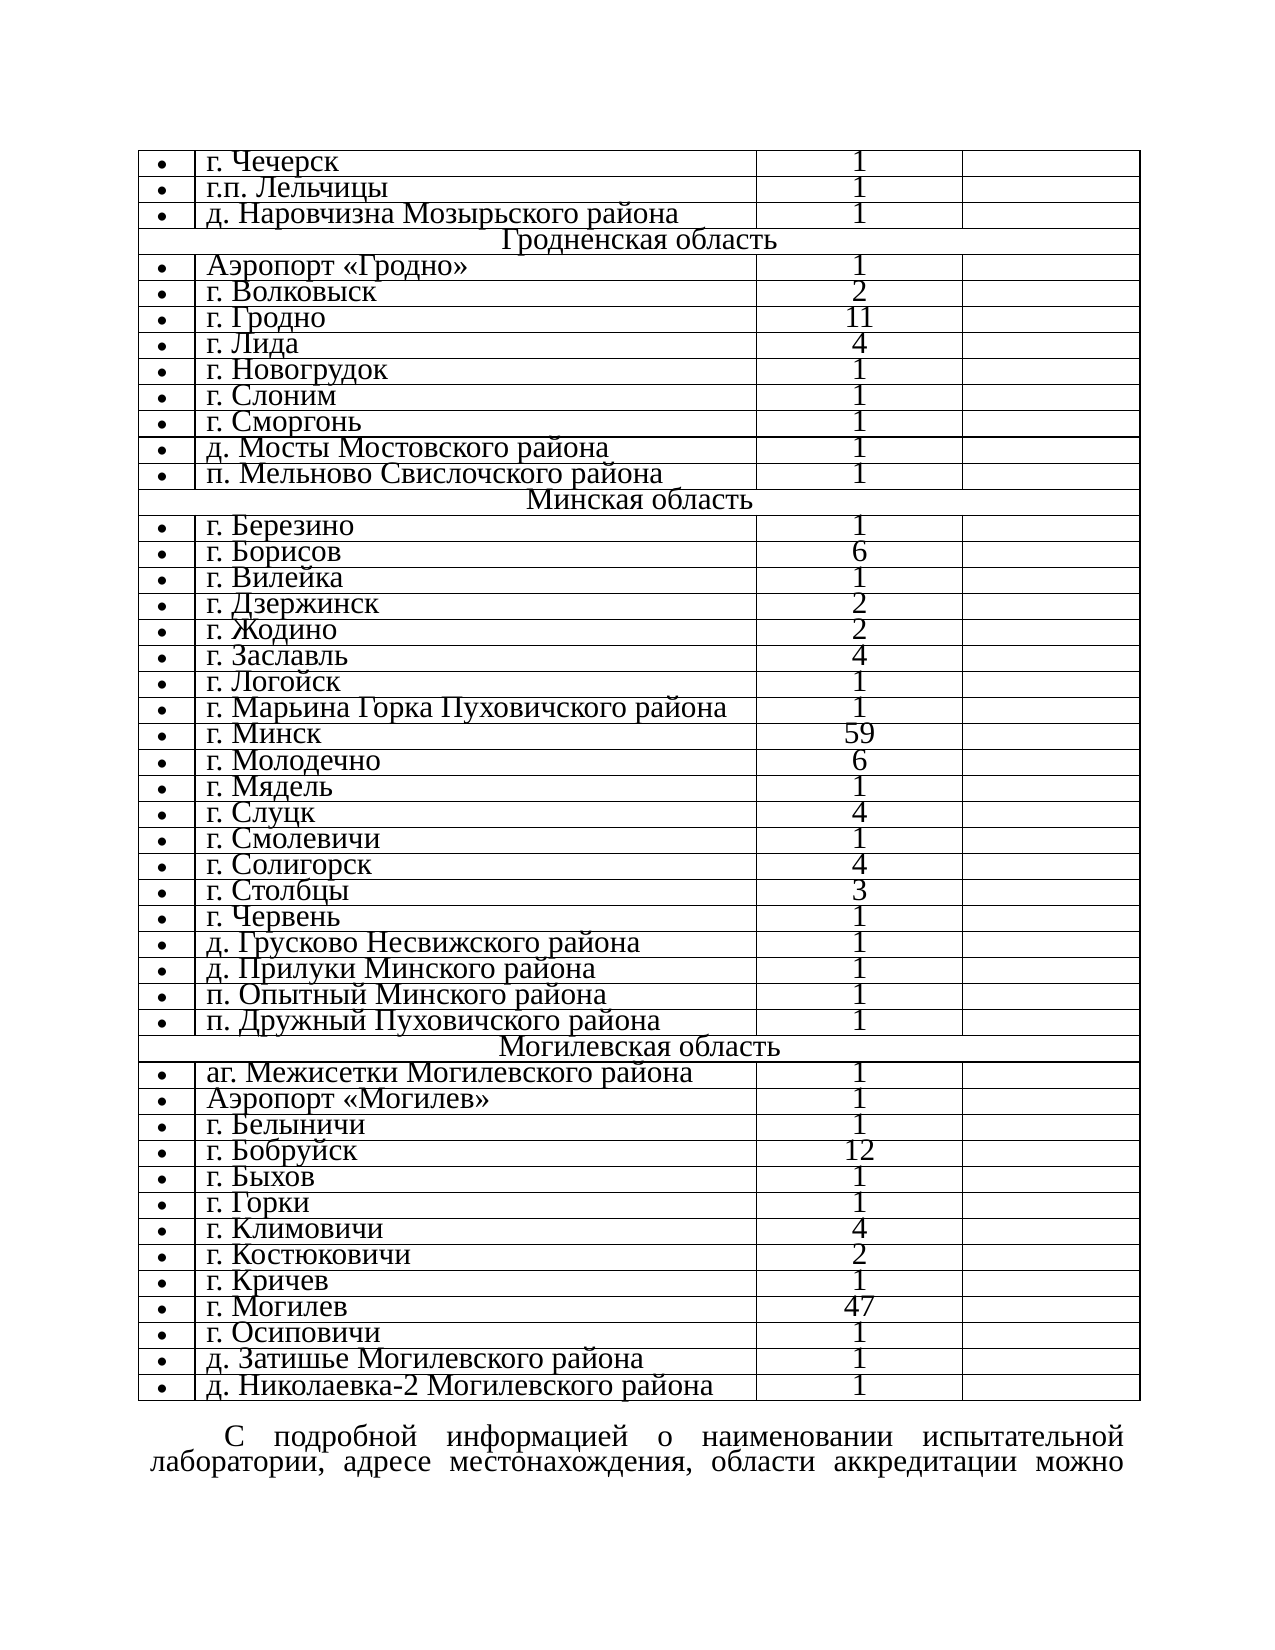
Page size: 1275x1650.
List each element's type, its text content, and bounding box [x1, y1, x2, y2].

table_cell 1 [757, 1010, 962, 1035]
table_cell [963, 1010, 1139, 1035]
table_cell [139, 203, 194, 228]
table_cell Гродненская область [139, 229, 1139, 254]
table_cell [963, 698, 1139, 723]
table_cell 2 [757, 620, 962, 645]
table_cell [139, 646, 194, 671]
table_cell г. Заславль [196, 646, 756, 671]
table_cell г. Чечерск [196, 151, 756, 176]
table_cell г. Бобруйск [196, 1141, 756, 1166]
table_cell п. Дружный Пуховичского района [256, 1010, 756, 1035]
table_cell [139, 177, 194, 202]
table_cell [139, 724, 194, 749]
table_cell 4 [757, 1219, 962, 1244]
table_cell 1 [757, 776, 962, 801]
table_cell 59 [757, 724, 962, 749]
table_cell 1 [757, 568, 962, 593]
table_cell [963, 620, 1139, 645]
table_cell [139, 750, 194, 775]
table_cell [139, 1089, 194, 1113]
table_cell г. Климовичи [196, 1219, 756, 1244]
table_cell [963, 984, 1139, 1009]
table_cell 1 [757, 1167, 962, 1192]
table_cell 1 [757, 438, 962, 462]
table_cell 6 [757, 750, 962, 775]
table_cell [963, 359, 1139, 384]
table_cell Аэропорт «Гродно» [196, 255, 756, 280]
table_cell г. Осиповичи [196, 1323, 756, 1348]
table_cell [963, 1323, 1139, 1348]
table_cell [139, 672, 194, 697]
table_cell 4 [757, 802, 962, 827]
table_cell [139, 516, 194, 541]
table_cell [963, 411, 1139, 436]
table_cell [963, 255, 1139, 280]
table_cell [139, 1349, 194, 1374]
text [150, 1426, 1125, 1476]
table_cell [963, 776, 1139, 801]
table_cell г. Дзержинск [196, 594, 238, 619]
table_cell [139, 698, 194, 723]
table_cell [139, 1063, 194, 1087]
table_cell д. Мосты Мостовского района [196, 438, 756, 462]
table_cell г. Смолевичи [196, 828, 756, 853]
table_cell [963, 1063, 1139, 1087]
table_cell [139, 776, 194, 801]
table_cell [963, 828, 1139, 853]
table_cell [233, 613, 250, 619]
table_cell [963, 1167, 1139, 1192]
table_cell г. Вилейка [196, 568, 756, 593]
table_cell 2 [757, 594, 962, 619]
table_cell [963, 932, 1139, 957]
table_cell 6 [757, 542, 962, 567]
table_cell [963, 906, 1139, 931]
table_cell г. Волковыск [196, 281, 756, 306]
table_cell г. Минск [196, 724, 756, 749]
table_cell [963, 151, 1139, 176]
table_cell [139, 359, 194, 384]
table_cell [963, 1349, 1139, 1374]
table_cell [963, 203, 1139, 228]
table_cell [963, 438, 1139, 462]
table_cell 1 [757, 177, 962, 202]
table_cell [139, 438, 194, 462]
table_cell г. Лида [196, 333, 756, 358]
table_cell [963, 281, 1139, 306]
table_cell 4 [757, 333, 962, 358]
table_cell [963, 854, 1139, 879]
table_cell г.п. Лельчицы [196, 177, 756, 202]
table_cell [963, 1089, 1139, 1113]
table_cell [139, 828, 194, 853]
table_cell 1 [757, 464, 962, 488]
table_cell [139, 333, 194, 358]
table_cell г. Солигорск [196, 854, 756, 879]
table_cell [963, 1219, 1139, 1244]
table_cell 1 [757, 411, 962, 436]
table_cell 2 [757, 1245, 962, 1270]
table_cell [963, 307, 1139, 332]
table_cell д. Наровчизна Мозырьского района [196, 203, 756, 228]
table_cell 4 [757, 646, 962, 671]
table_cell [139, 1010, 194, 1035]
table_cell [139, 411, 194, 436]
table_cell [139, 1115, 194, 1139]
table_cell [139, 1297, 194, 1322]
table_cell [139, 464, 194, 488]
table_cell г. Березино [196, 516, 756, 541]
table_cell [963, 1141, 1139, 1166]
table_cell [139, 620, 194, 645]
table_cell 2 [757, 281, 962, 306]
table_cell г. Могилев [196, 1297, 756, 1322]
table_cell 1 [757, 984, 962, 1009]
table_cell [139, 1375, 194, 1400]
table_cell [963, 750, 1139, 775]
table_cell [139, 1167, 194, 1192]
table_cell [963, 958, 1139, 983]
table_cell [139, 151, 194, 176]
table_cell г. Кричев [196, 1271, 756, 1296]
table_cell [963, 385, 1139, 410]
table_cell [963, 542, 1139, 567]
table_cell [139, 932, 194, 957]
table_cell [139, 281, 194, 306]
table_cell [963, 802, 1139, 827]
table_cell [139, 1271, 194, 1296]
table_cell Могилевская область [139, 1036, 1139, 1061]
table_cell [139, 1323, 194, 1348]
table_cell 1 [757, 828, 962, 853]
table_cell г. Мядель [196, 776, 756, 801]
table_cell г. Гродно [196, 307, 756, 332]
table_cell [963, 672, 1139, 697]
table_cell п. Мельново Свислочского района [196, 464, 756, 488]
table_cell г. Борисов [196, 542, 756, 567]
table_cell 11 [757, 307, 962, 332]
table_cell г. Дзержинск [249, 594, 756, 619]
table_cell 1 [757, 151, 962, 176]
table_cell д. Затишье Могилевского района [196, 1349, 756, 1374]
table_cell [139, 307, 194, 332]
table_cell 1 [757, 1349, 962, 1374]
table_cell [963, 516, 1139, 541]
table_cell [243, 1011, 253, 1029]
table_cell 12 [757, 1141, 962, 1166]
table_cell 1 [757, 255, 962, 280]
table_cell д. Грусково Несвижского района [196, 932, 756, 957]
table_cell 1 [757, 516, 962, 541]
table_cell п. Опытный Минского района [196, 984, 756, 1009]
table_cell [139, 594, 194, 619]
table_cell [963, 333, 1139, 358]
table_cell г. Белыничи [196, 1115, 756, 1139]
table_cell 1 [757, 1089, 962, 1113]
table_cell г. Столбцы [196, 880, 756, 905]
table_cell [139, 385, 194, 410]
table_cell 1 [757, 1193, 962, 1218]
table_cell аг. Межисетки Могилевского района [196, 1063, 756, 1087]
table_cell [139, 880, 194, 905]
table_cell г. Новогрудок [196, 359, 756, 384]
table_cell [963, 1271, 1139, 1296]
table_cell г. Марьина Горка Пуховичского района [196, 698, 756, 723]
table_cell [963, 594, 1139, 619]
table_cell Минская область [139, 490, 1139, 514]
table_cell [139, 958, 194, 983]
table_cell [139, 568, 194, 593]
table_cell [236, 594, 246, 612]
table_cell 1 [757, 906, 962, 931]
table_cell [963, 1245, 1139, 1270]
table_cell [963, 177, 1139, 202]
table_cell [963, 464, 1139, 488]
table_cell г. Слоним [196, 385, 756, 410]
table_cell 1 [757, 672, 962, 697]
table_cell г. Жодино [196, 620, 756, 645]
table_cell [963, 880, 1139, 905]
table_cell г. Логойск [196, 672, 756, 697]
table_cell [963, 1115, 1139, 1139]
table_cell г. Горки [196, 1193, 756, 1218]
table_cell г. Костюковичи [196, 1245, 756, 1270]
table_cell [963, 646, 1139, 671]
table_cell [139, 1141, 194, 1166]
table_cell [139, 1219, 194, 1244]
table_cell [139, 906, 194, 931]
table_cell [963, 724, 1139, 749]
table_cell г. Слуцк [196, 802, 756, 827]
table_cell д. Николаевка-2 Могилевского района [196, 1375, 756, 1400]
table_cell г. Сморгонь [196, 411, 756, 436]
table_cell [139, 854, 194, 879]
table_cell 1 [757, 958, 962, 983]
table_cell [139, 255, 194, 280]
table_cell [139, 1245, 194, 1270]
table_cell г. Быхов [196, 1167, 756, 1192]
table_cell [139, 984, 194, 1009]
table_cell 1 [757, 203, 962, 228]
table_cell 4 [757, 854, 962, 879]
table_cell д. Прилуки Минского района [196, 958, 756, 983]
table_cell 1 [757, 698, 962, 723]
table_cell 1 [757, 1115, 962, 1139]
table_cell [139, 1193, 194, 1218]
table_cell 1 [757, 385, 962, 410]
table_cell Аэропорт «Могилев» [196, 1089, 756, 1113]
table_cell г. Червень [196, 906, 756, 931]
table_cell [963, 568, 1139, 593]
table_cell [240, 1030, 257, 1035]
table_cell [963, 1375, 1139, 1400]
table_cell 3 [757, 880, 962, 905]
table_cell 1 [757, 1271, 962, 1296]
table_cell 47 [757, 1297, 962, 1322]
table_cell 1 [757, 1323, 962, 1348]
table_cell г. Молодечно [196, 750, 756, 775]
table_cell 1 [757, 932, 962, 957]
table_cell [963, 1193, 1139, 1218]
table_cell 1 [757, 1375, 962, 1400]
table_cell 1 [757, 359, 962, 384]
table_cell [963, 1297, 1139, 1322]
table_cell [139, 802, 194, 827]
table_cell [139, 542, 194, 567]
table_cell 1 [757, 1063, 962, 1087]
